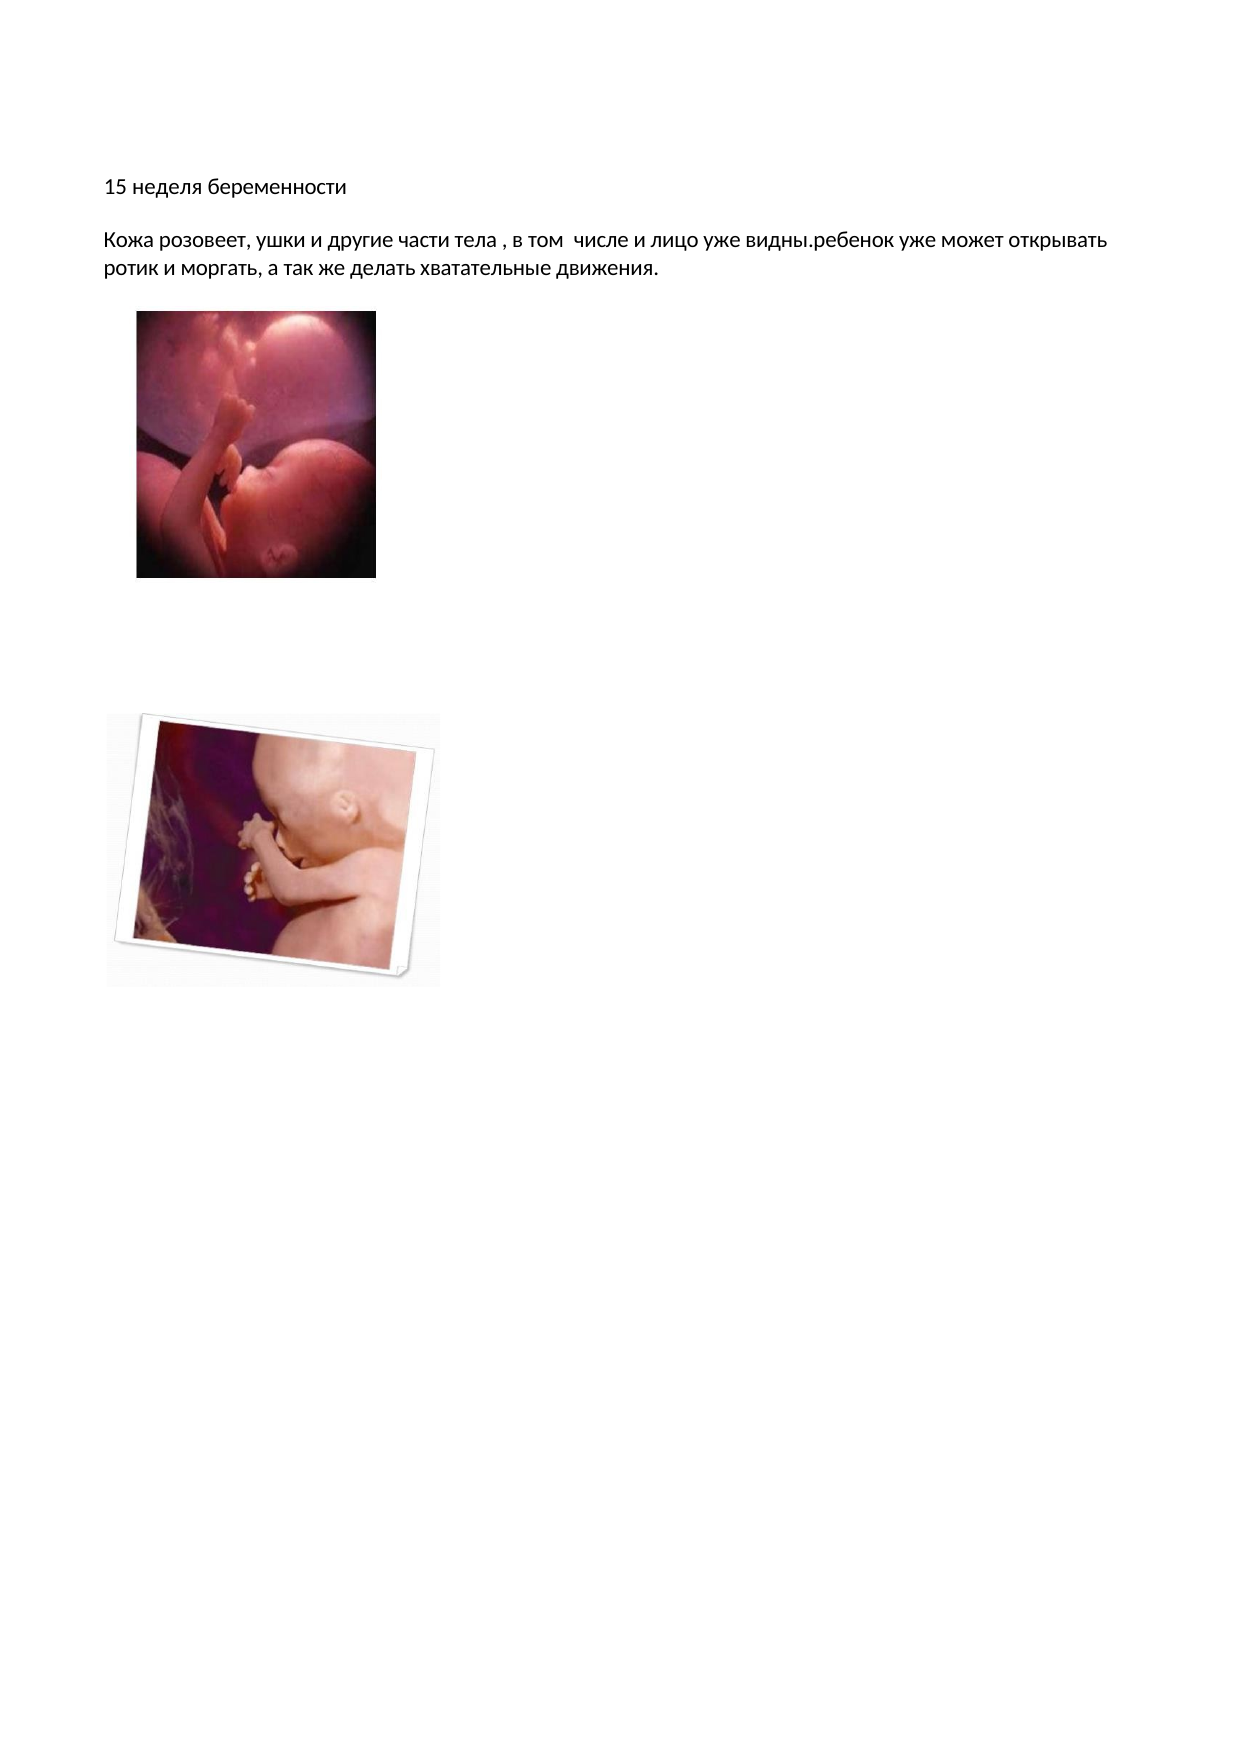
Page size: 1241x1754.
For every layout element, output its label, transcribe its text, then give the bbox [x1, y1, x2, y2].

picture [106, 713, 441, 987]
list неделя беременности [103, 172, 1152, 200]
text Кожа розовеет, ушки и другие части тела , в том числе и лицо уже видны.ребенок уже может открывать ротик и моргать, а так же делать хватательные движения. [103, 226, 1152, 282]
picture [129, 306, 382, 583]
